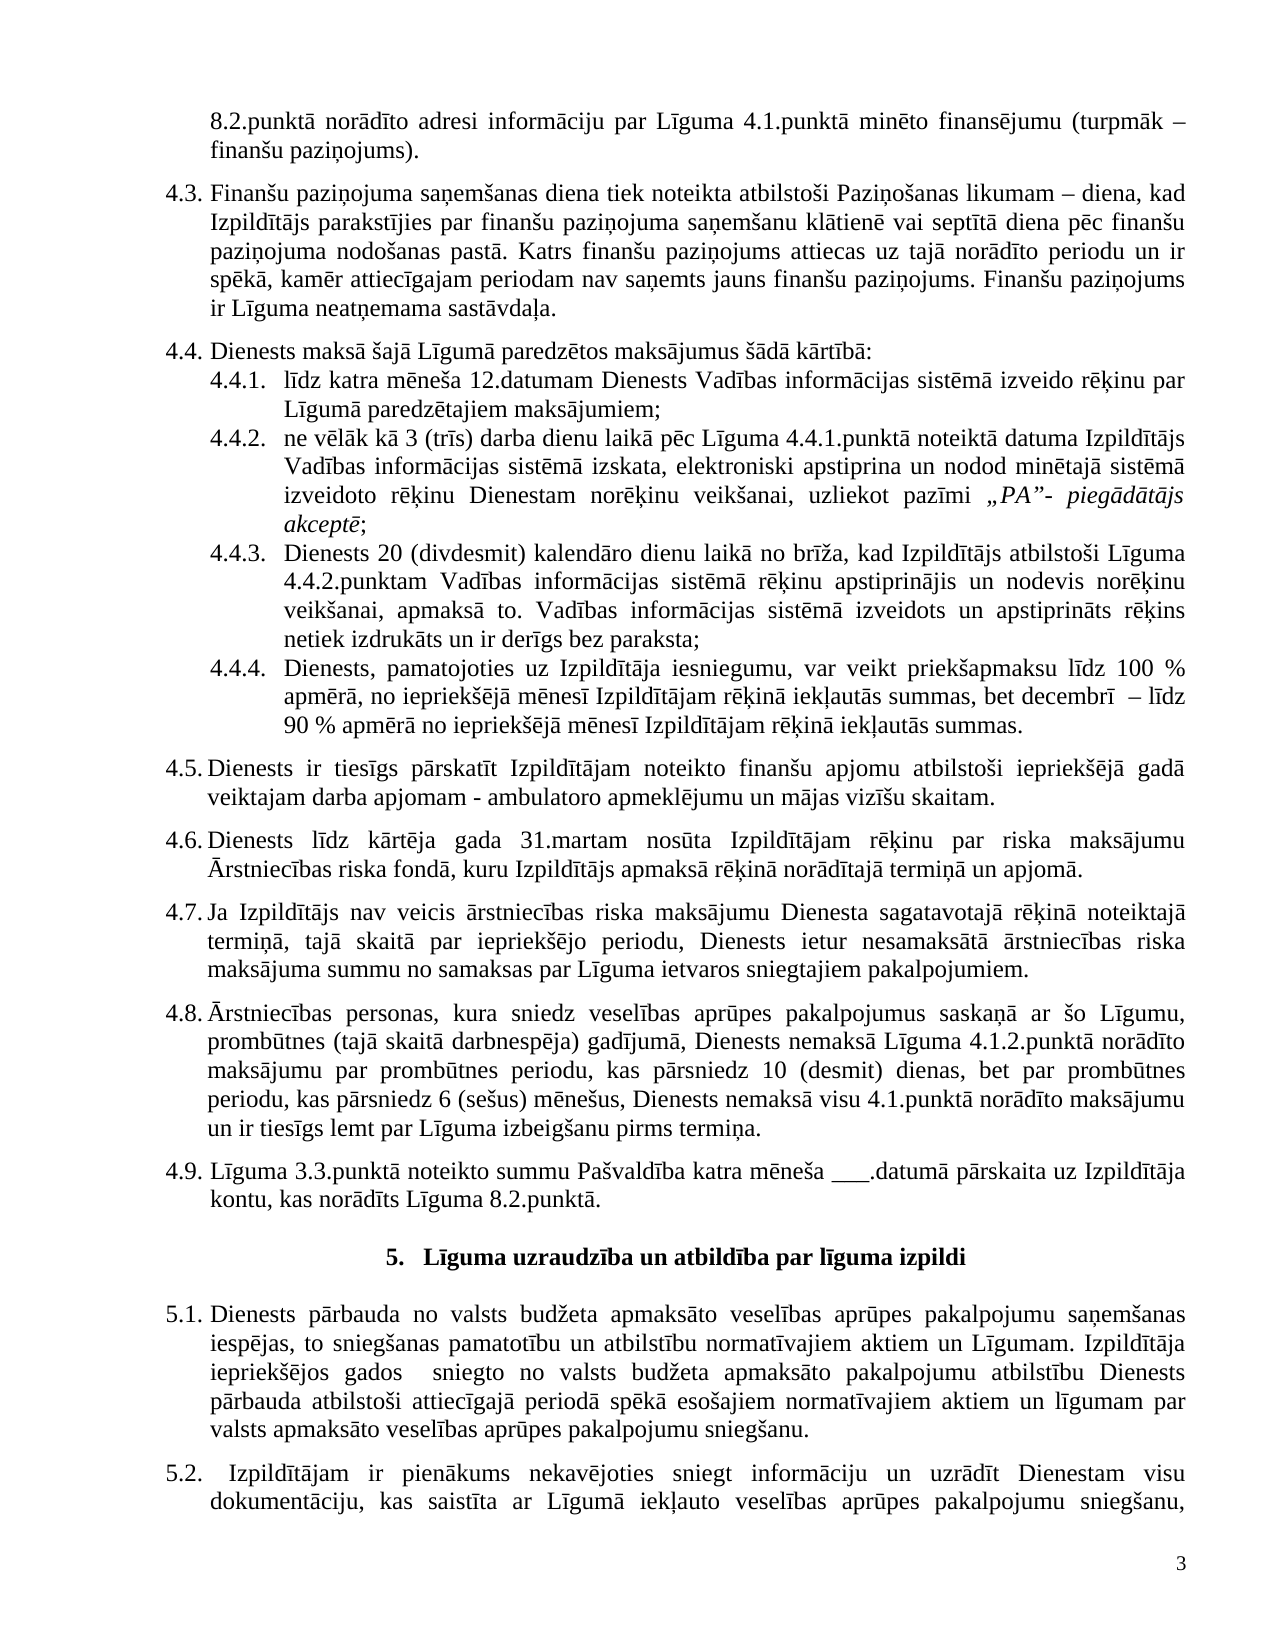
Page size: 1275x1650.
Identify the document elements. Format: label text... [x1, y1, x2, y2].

list ne vēlāk kā 3 (trīs) darba dienu laikā pēc Līguma 4.4.1.punktā noteiktā datuma Izpildītājs Vadības informācijas sistēmā izskata, elektroniski apstiprina un nodod minētajā sistēmā izveidoto rēķinu Dienestam norēķinu veikšanai, uzliekot pazīmi „PA”- piegādātājs akceptē; [210, 423, 1186, 538]
list Dienests pārbauda no valsts budžeta apmaksāto veselības aprūpes pakalpojumu saņemšanas iespējas, to sniegšanas pamatotību un atbilstību normatīvajiem aktiem un Līgumam. Izpildītāja iepriekšējos gados sniegto no valsts budžeta apmaksāto pakalpojumu atbilstību Dienests pārbauda atbilstoši attiecīgajā periodā spēkā esošajiem normatīvajiem aktiem un līgumam par valsts apmaksāto veselības aprūpes pakalpojumu sniegšanu. [165, 1299, 1186, 1443]
list Dienests maksā šajā Līgumā paredzētos maksājumus šādā kārtībā: [165, 336, 1186, 365]
list Dienests ir tiesīgs pārskatīt Izpildītājam noteikto finanšu apjomu atbilstoši iepriekšējā gadā veiktajam darba apjomam - ambulatoro apmeklējumu un mājas vizīšu skaitam. [165, 753, 1186, 811]
list Dienests 20 (divdesmit) kalendāro dienu laikā no brīža, kad Izpildītājs atbilstoši Līguma 4.4.2.punktam Vadības informācijas sistēmā rēķinu apstiprinājis un nodevis norēķinu veikšanai, apmaksā to. Vadības informācijas sistēmā izveidots un apstiprināts rēķins netiek izdrukāts un ir derīgs bez paraksta; [210, 538, 1186, 653]
list Ja Izpildītājs nav veicis ārstniecības riska maksājumu Dienesta sagatavotajā rēķinā noteiktajā termiņā, tajā skaitā par iepriekšējo periodu, Dienests ietur nesamaksātā ārstniecības riska maksājuma summu no samaksas par Līguma ietvaros sniegtajiem pakalpojumiem. [165, 897, 1186, 983]
list līdz katra mēneša 12.datumam Dienests Vadības informācijas sistēmā izveido rēķinu par Līgumā paredzētajiem maksājumiem; [210, 365, 1186, 423]
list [165, 106, 1186, 164]
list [165, 1458, 1186, 1515]
list Dienests līdz kārtēja gada 31.martam nosūta Izpildītājam rēķinu par riska maksājumu Ārstniecības riska fondā, kuru Izpildītājs apmaksā rēķinā norādītajā termiņā un apjomā. [165, 825, 1186, 883]
list Finanšu paziņojuma saņemšanas diena tiek noteikta atbilstoši Paziņošanas likumam – diena, kad Izpildītājs parakstījies par finanšu paziņojuma saņemšanu klātienē vai septītā diena pēc finanšu paziņojuma nodošanas pastā. Katrs finanšu paziņojums attiecas uz tajā norādīto periodu un ir spēkā, kamēr attiecīgajam periodam nav saņemts jauns finanšu paziņojums. Finanšu paziņojums ir Līguma neatņemama sastāvdaļa. [165, 178, 1186, 322]
list Līguma 3.3.punktā noteikto summu Pašvaldība katra mēneša ___.datumā pārskaita uz Izpildītāja kontu, kas norādīts Līguma 8.2.punktā. [165, 1156, 1186, 1213]
list Ārstniecības personas, kura sniedz veselības aprūpes pakalpojumus saskaņā ar šo Līgumu, prombūtnes (tajā skaitā darbnespēja) gadījumā, Dienests nemaksā Līguma 4.1.2.punktā norādīto maksājumu par prombūtnes periodu, kas pārsniedz 10 (desmit) dienas, bet par prombūtnes periodu, kas pārsniedz 6 (sešus) mēnešus, Dienests nemaksā visu 4.1.punktā norādīto maksājumu un ir tiesīgs lemt par Līguma izbeigšanu pirms termiņa. [165, 998, 1186, 1141]
list Līguma uzraudzība un atbildība par līguma izpildi [165, 1242, 1186, 1271]
list Dienests, pamatojoties uz Izpildītāja iesniegumu, var veikt priekšapmaksu līdz 100 % apmērā, no iepriekšējā mēnesī Izpildītājam rēķinā iekļautās summas, bet decembrī – līdz 90 % apmērā no iepriekšējā mēnesī Izpildītājam rēķinā iekļautās summas. [210, 653, 1186, 739]
